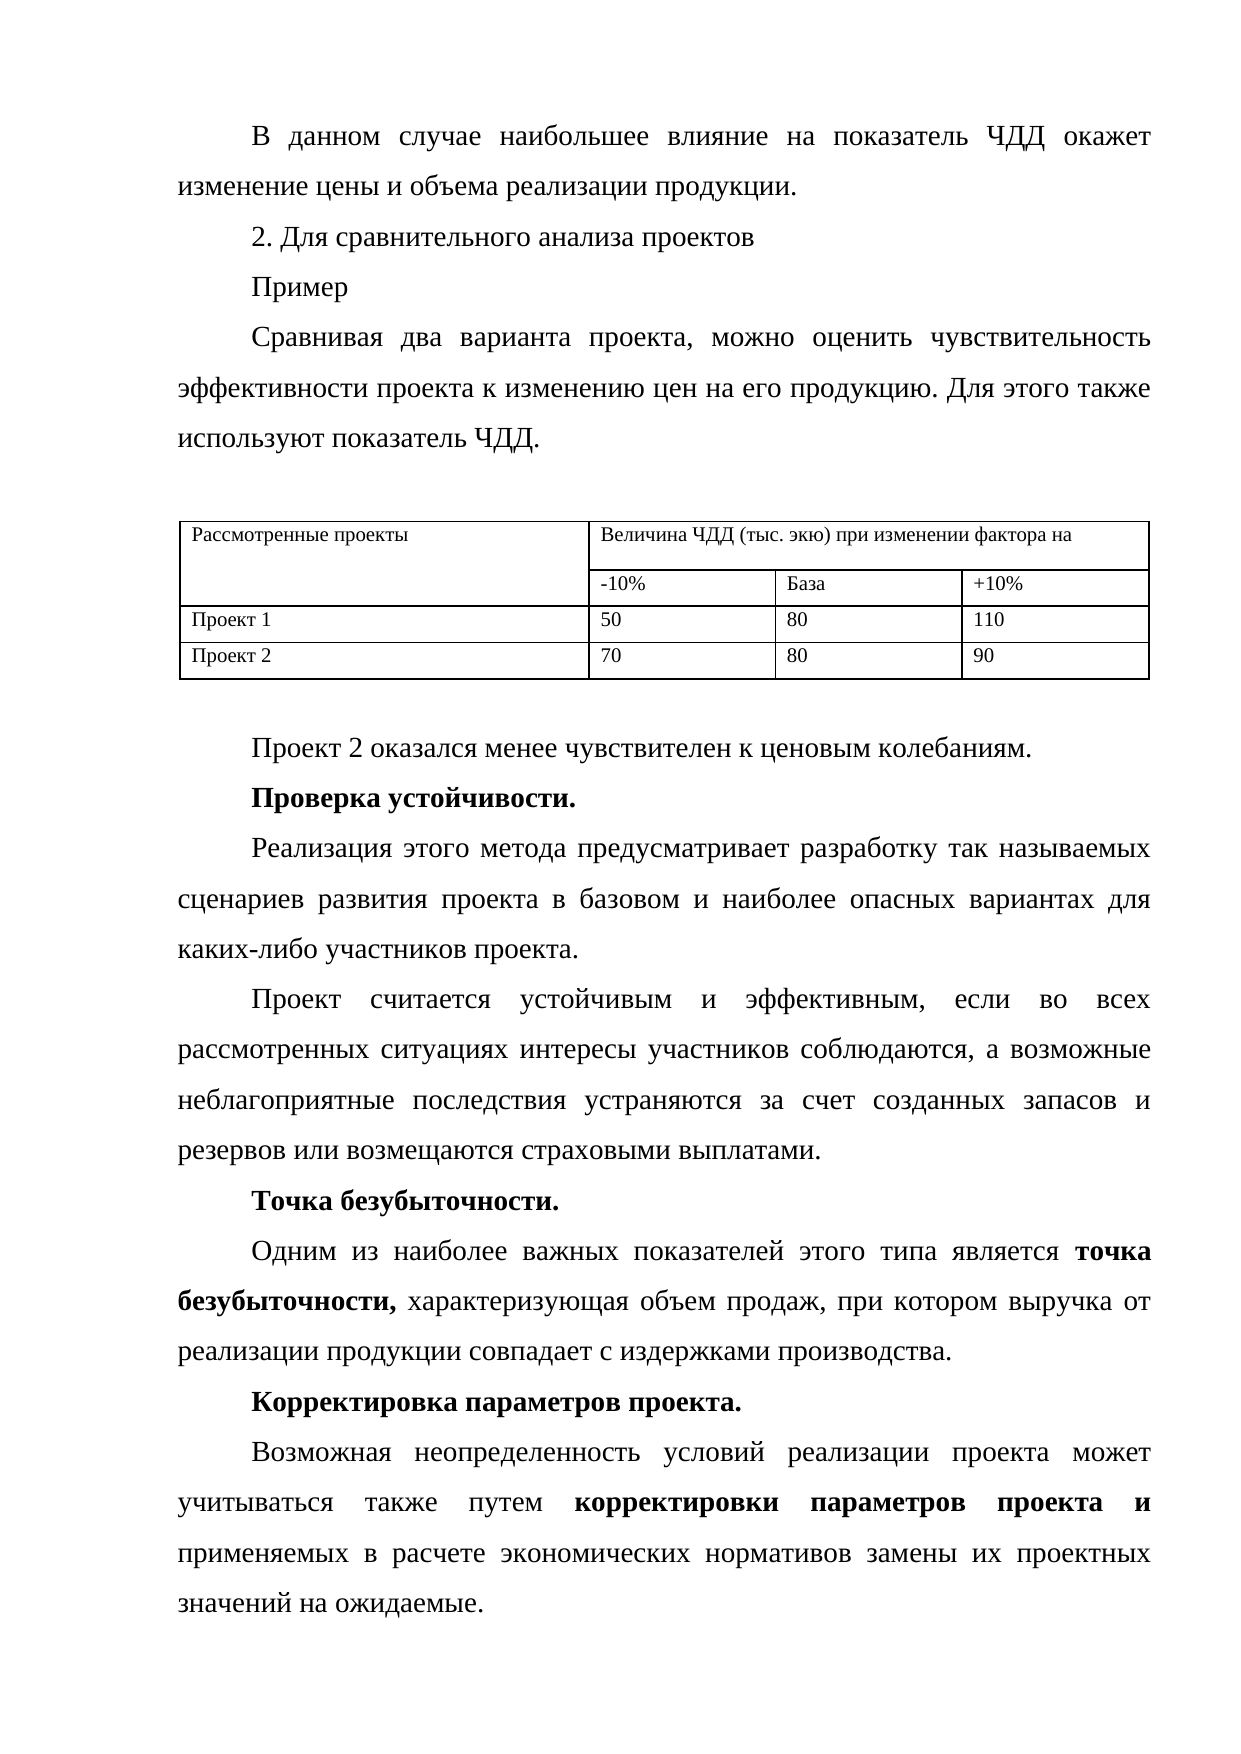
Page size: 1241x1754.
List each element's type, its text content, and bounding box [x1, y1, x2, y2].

table_header Величина ЧДД (тыс. экю) при изменении фактора на [590, 522, 1148, 569]
subtitle Пример [177, 269, 1152, 303]
table_cell -10% [590, 571, 775, 605]
text Корректировка параметров проекта. [177, 1384, 1152, 1417]
table_cell 110 [963, 607, 1148, 642]
table_header Рассмотренные проекты [181, 522, 588, 605]
text Возможная неопределенность условий реализации проекта может учитываться также путем корректировки параметров проекта и применяемых в расчете экономических нормативов замены их проектных значений на ожидаемые. [177, 1434, 1152, 1619]
text Точка безубыточности. [177, 1183, 1152, 1216]
text Проект 2 оказался менее чувствителен к ценовым колебаниям. [177, 730, 1152, 763]
table_cell Проект 2 [181, 643, 588, 678]
text 2. Для сравнительного анализа проектов [177, 219, 1152, 252]
text В данном случае наибольшее влияние на показатель ЧДД окажет изменение цены и объема реализации продукции. [177, 118, 1152, 202]
text Проект считается устойчивым и эффективным, если во всех рассмотренных ситуациях интересы участников соблюдаются, а возможные неблагоприятные последствия устраняются за счет созданных запасов и резервов или возмещаются страховыми выплатами. [177, 981, 1152, 1166]
table_cell 90 [963, 643, 1148, 678]
text Реализация этого метода предусматривает разработку так называемых сценариев развития проекта в базовом и наиболее опасных вариантах для каких-либо участников проекта. [177, 830, 1152, 964]
table_cell 70 [590, 643, 775, 678]
text Одним из наиболее важных показателей этого типа является точка безубыточности, характеризующая объем продаж, при котором выручка от реализации продукции совпадает с издержками производства. [177, 1233, 1152, 1367]
table_cell 50 [590, 607, 775, 642]
table_cell База [776, 571, 961, 605]
table_cell 80 [776, 607, 961, 642]
table_cell +10% [963, 571, 1148, 605]
text Проверка устойчивости. [177, 780, 1152, 814]
table_cell Проект 1 [181, 607, 588, 642]
text Сравнивая два варианта проекта, можно оценить чувствительность эффективности проекта к изменению цен на его продукцию. Для этого также используют показатель ЧДД. [177, 319, 1152, 453]
table_cell 80 [776, 643, 961, 678]
